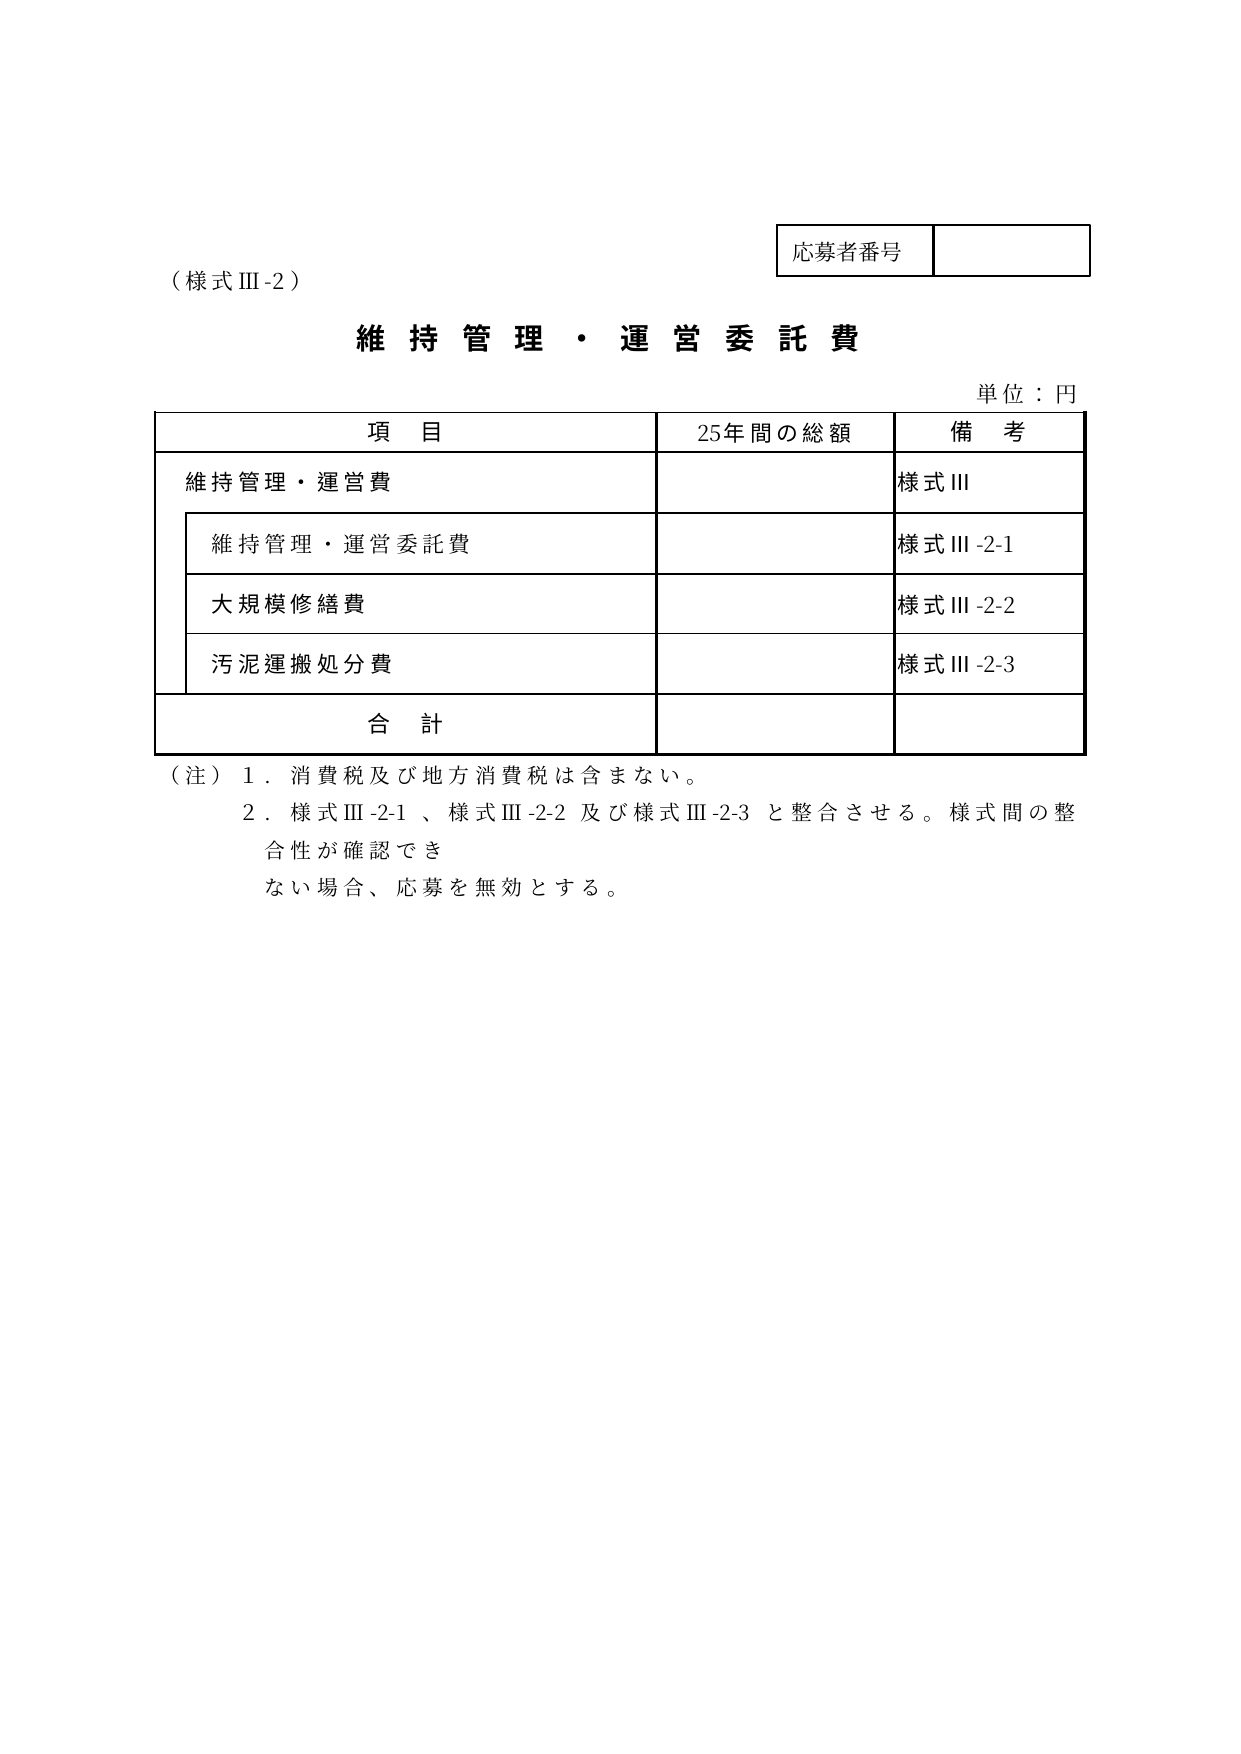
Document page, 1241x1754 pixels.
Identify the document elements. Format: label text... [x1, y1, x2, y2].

table_header 備 考 [896, 413, 1083, 451]
table_cell 汚泥運搬処分費 [187, 634, 655, 693]
table_cell 合 計 [156, 695, 655, 752]
text 維持管理・運営委託費 [159, 299, 1081, 374]
table_cell [658, 453, 893, 512]
text ２. 様式Ⅲ-2-1、様式Ⅲ-2-2及び様式Ⅲ-2-3と整合させる。様式間の整合性が確認でき [226, 793, 1081, 868]
table_cell [156, 512, 185, 693]
text ない場合、応募を無効とする。 [250, 868, 1081, 906]
text （様式Ⅲ-2） [159, 261, 1081, 299]
table_cell 維持管理・運営費 [156, 453, 655, 512]
table_cell 様式Ⅲ-2-3 [896, 634, 1083, 693]
table_cell [658, 514, 893, 573]
table_header 項 目 [156, 413, 655, 451]
table_cell [896, 695, 1083, 752]
table_cell [658, 575, 893, 633]
table_cell 大規模修繕費 [187, 575, 655, 633]
table_header 25年間の総額 [658, 413, 893, 451]
table_cell 様式Ⅲ-2-2 [896, 575, 1083, 633]
table_cell 様式Ⅲ-2-1 [896, 514, 1083, 573]
table_cell [658, 695, 893, 752]
text 単位：円 [159, 374, 1081, 411]
text （注）１. 消費税及び地方消費税は含まない。 [159, 756, 1081, 793]
table_cell 様式Ⅲ [896, 453, 1083, 512]
table_cell 維持管理・運営委託費 [187, 514, 655, 573]
table_cell [658, 634, 893, 693]
